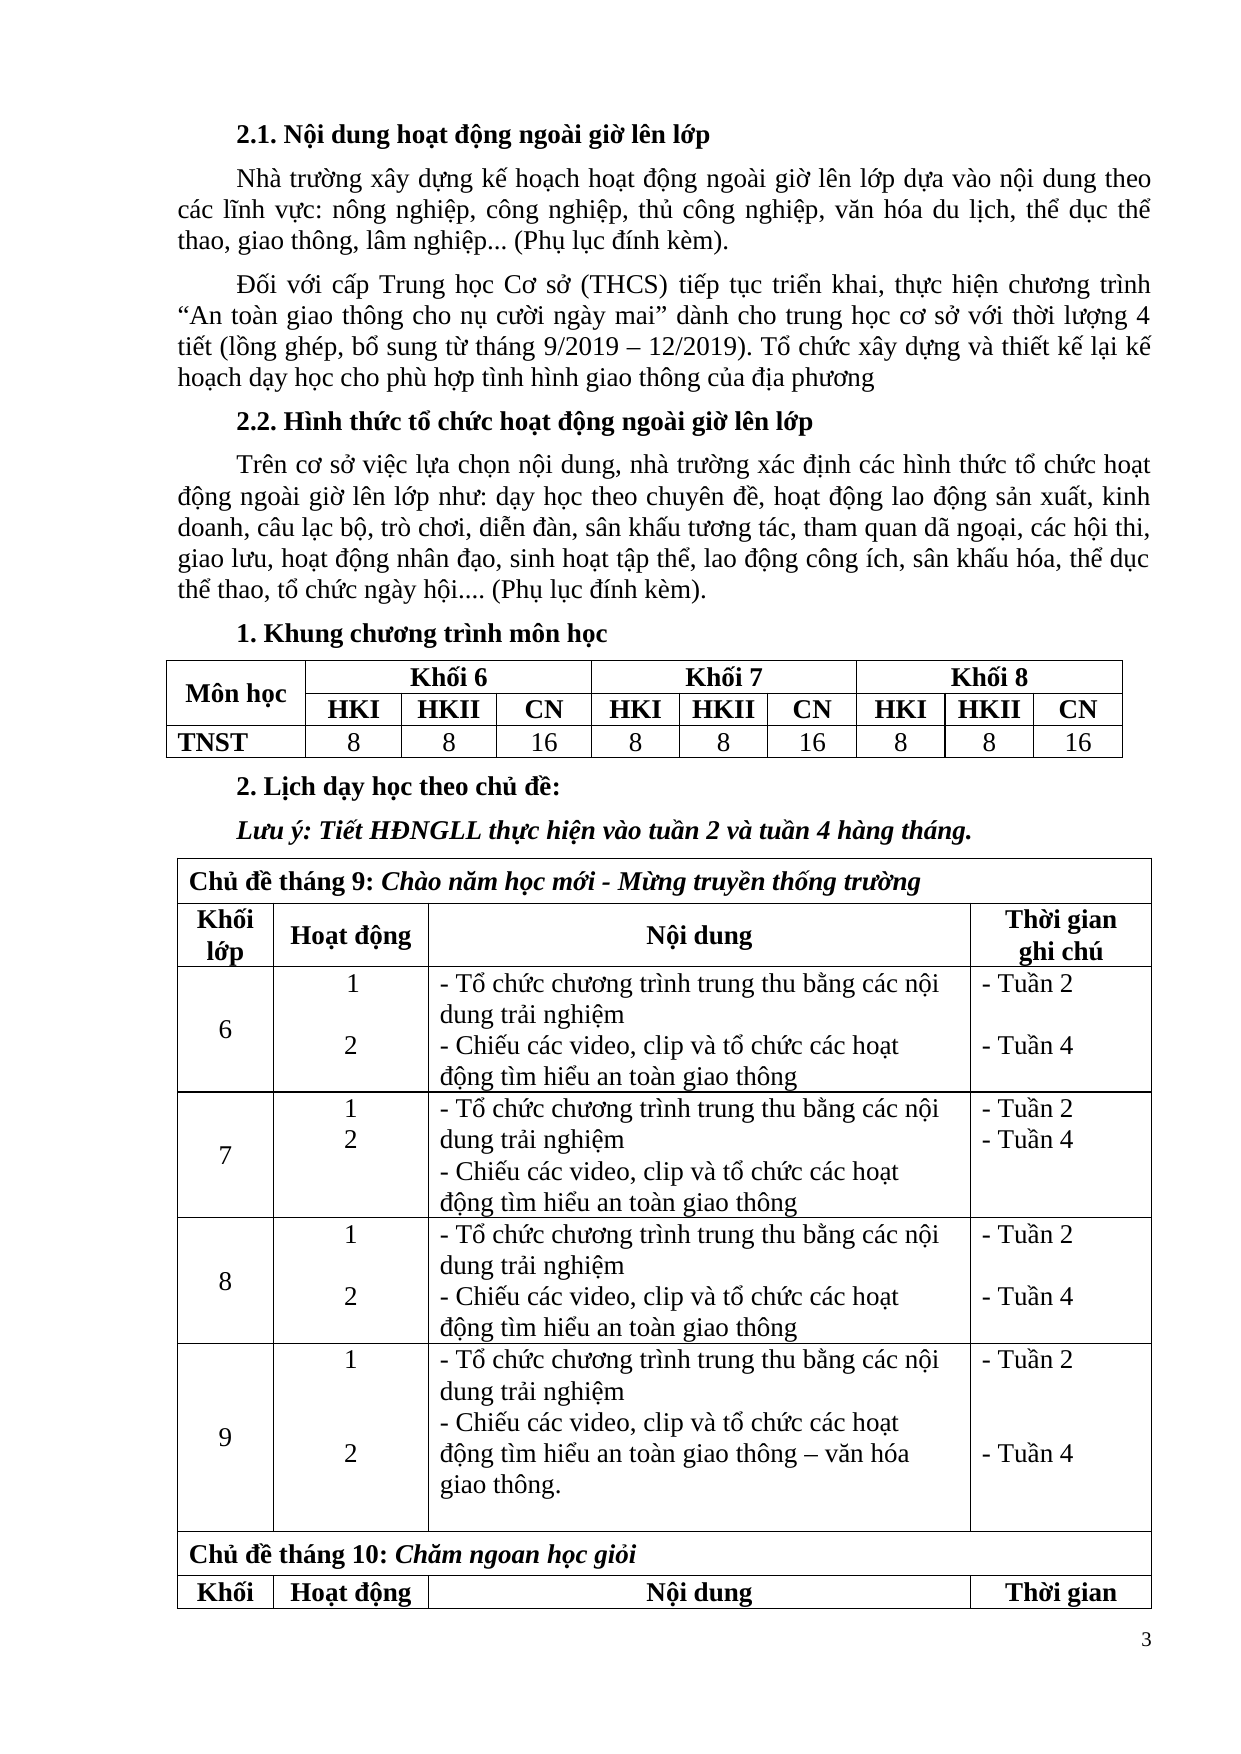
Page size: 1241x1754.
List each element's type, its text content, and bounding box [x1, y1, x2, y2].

table_cell - Tổ chức chương trình trung thu bằng các nội dung trải nghiệm - Chiếu các video, clip và tổ chức các hoạt động tìm hiểu an toàn giao thông – văn hóa giao thông. [429, 1344, 970, 1531]
table_cell 8 [402, 726, 496, 757]
text Đối với cấp Trung học Cơ sở (THCS) tiếp tục triển khai, thực hiện chương trình “An toàn giao thông cho nụ cười ngày mai” dành cho trung học cơ sở với thời lượng 4 tiết (lồng ghép, bổ sung từ tháng 9/2019 – 12/2019). Tổ chức xây dựng và thiết kế lại kế hoạch dạy học cho phù hợp tình hình giao thông của địa phương [177, 268, 1152, 392]
table_cell Khối lớp [178, 904, 273, 966]
table_cell HKII [946, 694, 1033, 725]
table_header Môn học [167, 661, 305, 725]
text Trên cơ sở việc lựa chọn nội dung, nhà trường xác định các hình thức tổ chức hoạt động ngoài giờ lên lớp như: dạy học theo chuyên đề, hoạt động lao động sản xuất, kinh doanh, câu lạc bộ, trò chơi, diễn đàn, sân khấu tương tác, tham quan dã ngoại, các hội thi, giao lưu, hoạt động nhân đạo, sinh hoạt tập thể, lao động công ích, sân khấu hóa, thể dục thể thao, tổ chức ngày hội.... (Phụ lục đính kèm). [177, 448, 1152, 604]
table_header Chủ đề tháng 9: Chào năm học mới - Mừng truyền thống trường [178, 859, 1151, 902]
table_cell TNST [167, 726, 305, 757]
table_cell Khối lớp [178, 1576, 273, 1607]
table_cell CN [1034, 694, 1122, 725]
text 2. Lịch dạy học theo chủ đề: [177, 770, 1152, 802]
table_cell HKII [402, 694, 496, 725]
table_cell 8 [680, 726, 767, 757]
table_header Khối 8 [857, 661, 1122, 692]
table_cell 9 [178, 1344, 273, 1531]
table_cell 7 [178, 1093, 273, 1217]
table_cell 1 2 [274, 1344, 428, 1531]
table_cell - Tuần 2 - Tuần 4 [971, 967, 1151, 1091]
table_cell Nội dung [429, 904, 970, 966]
table_cell 8 [946, 726, 1033, 757]
table_cell Thời gian ghi chú [971, 1576, 1151, 1607]
table_cell - Tổ chức chương trình trung thu bằng các nội dung trải nghiệm - Chiếu các video, clip và tổ chức các hoạt động tìm hiểu an toàn giao thông [429, 967, 970, 1091]
table_cell HKII [680, 694, 767, 725]
text 2.1. Nội dung hoạt động ngoài giờ lên lớp [177, 118, 1152, 149]
table_cell 6 [178, 967, 273, 1091]
table_cell 16 [497, 726, 591, 757]
table_cell Hoạt động [274, 1576, 428, 1607]
table_cell HKI [306, 694, 401, 725]
table_cell 8 [857, 726, 944, 757]
text 1. Khung chương trình môn học [177, 617, 1152, 648]
table_cell 16 [1034, 726, 1122, 757]
table_cell HKI [857, 694, 944, 725]
table_cell 8 [306, 726, 401, 757]
table_cell - Tổ chức chương trình trung thu bằng các nội dung trải nghiệm - Chiếu các video, clip và tổ chức các hoạt động tìm hiểu an toàn giao thông [429, 1093, 970, 1217]
table_cell HKI [592, 694, 679, 725]
text 2.2. Hình thức tổ chức hoạt động ngoài giờ lên lớp [177, 405, 1152, 436]
table_cell - Tuần 2 - Tuần 4 [971, 1093, 1151, 1217]
table_cell 1 2 [274, 967, 428, 1091]
text Lưu ý: Tiết HĐNGLL thực hiện vào tuần 2 và tuần 4 hàng tháng. [177, 814, 1152, 845]
text Nhà trường xây dựng kế hoạch hoạt động ngoài giờ lên lớp dựa vào nội dung theo các lĩnh vực: nông nghiệp, công nghiệp, thủ công nghiệp, văn hóa du lịch, thể dục thể thao, giao thông, lâm nghiệp... (Phụ lục đính kèm). [177, 162, 1152, 255]
table_cell - Tuần 2 - Tuần 4 [971, 1218, 1151, 1343]
table_cell CN [497, 694, 591, 725]
table_cell 8 [178, 1218, 273, 1343]
table_cell Nội dung [429, 1576, 970, 1607]
table_cell CN [768, 694, 856, 725]
table_header Khối 7 [592, 661, 856, 692]
table_cell - Tổ chức chương trình trung thu bằng các nội dung trải nghiệm - Chiếu các video, clip và tổ chức các hoạt động tìm hiểu an toàn giao thông [429, 1218, 970, 1343]
table_cell 1 2 [274, 1093, 428, 1217]
table_header Khối 6 [306, 661, 591, 692]
table_cell 16 [768, 726, 856, 757]
table_cell Chủ đề tháng 10: Chăm ngoan học giỏi [178, 1532, 1151, 1575]
table_cell Hoạt động [274, 904, 428, 966]
table_cell 8 [592, 726, 679, 757]
table_cell Thời gian ghi chú [971, 904, 1151, 966]
table_cell 1 2 [274, 1218, 428, 1343]
table_cell - Tuần 2 - Tuần 4 [971, 1344, 1151, 1531]
